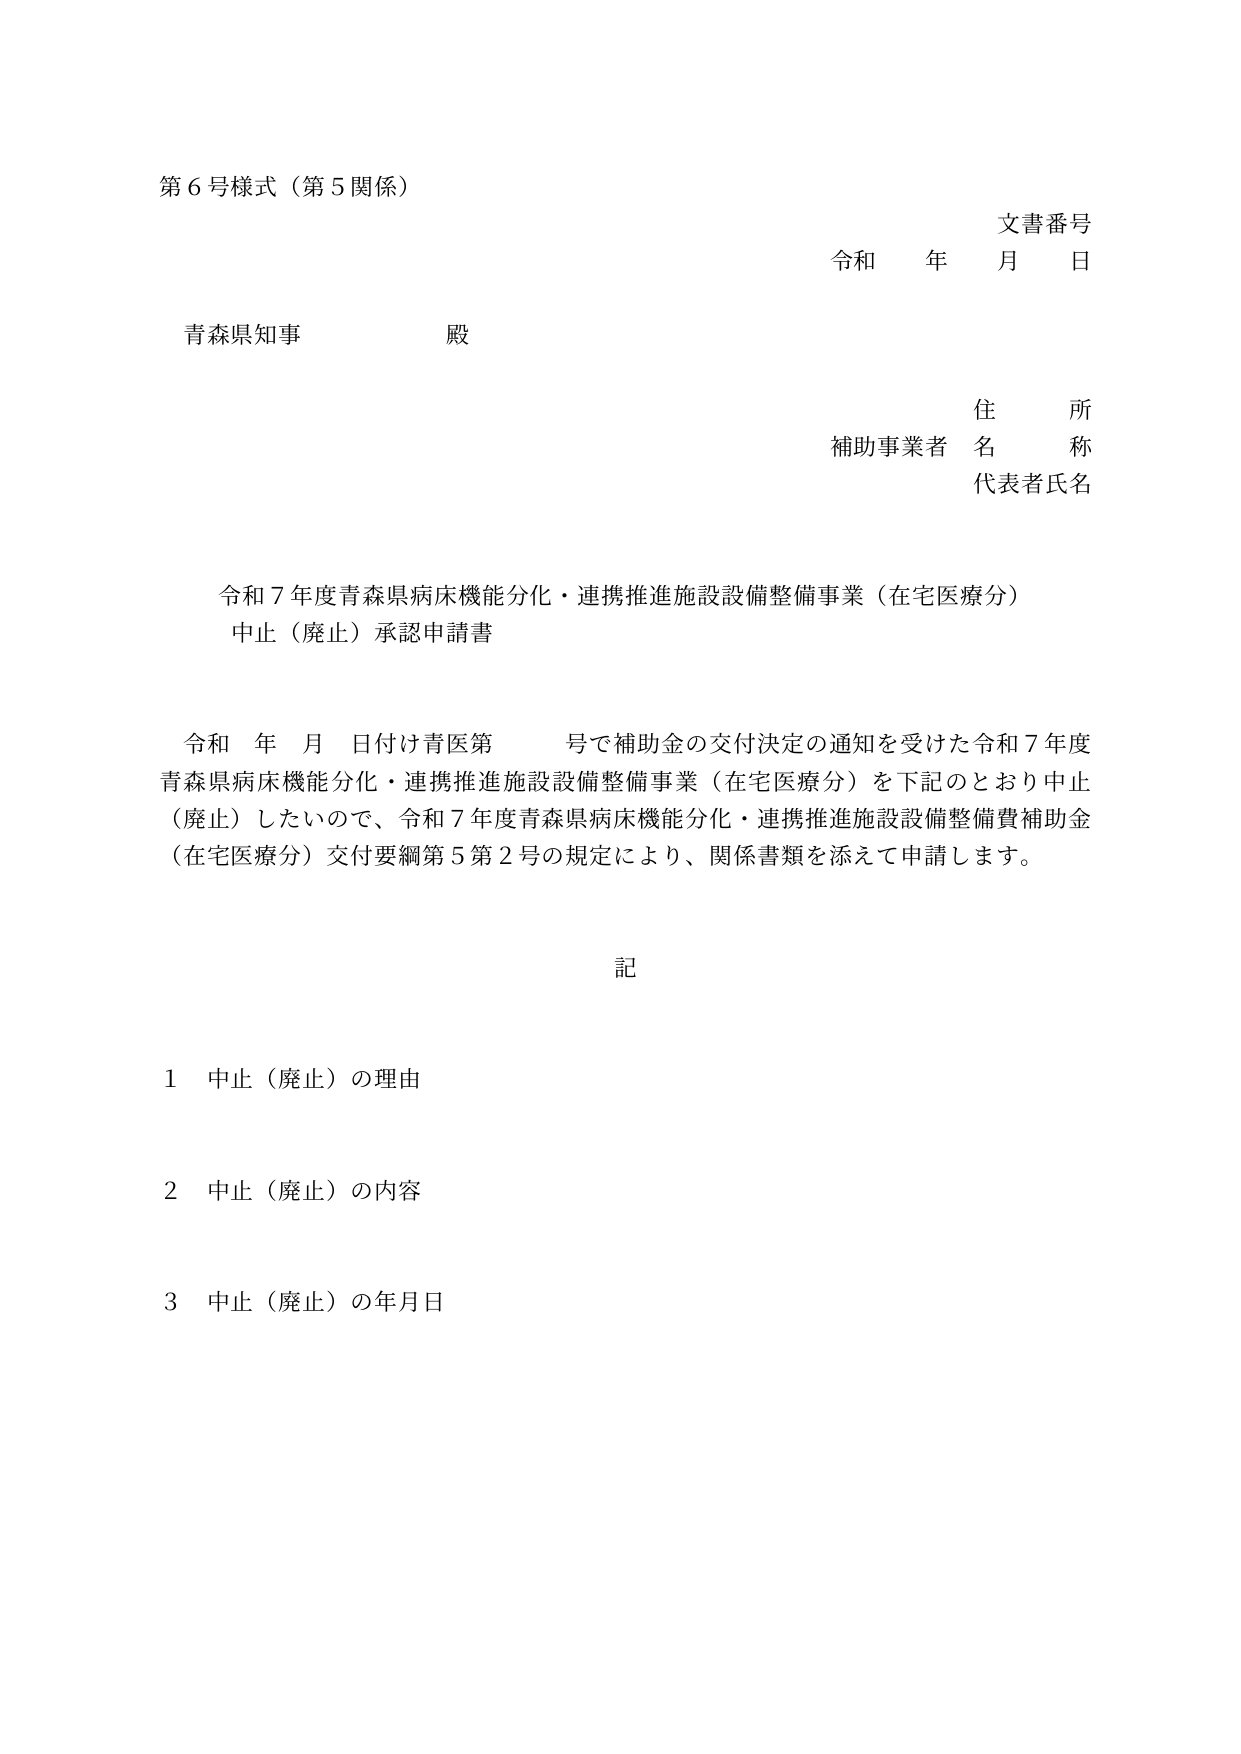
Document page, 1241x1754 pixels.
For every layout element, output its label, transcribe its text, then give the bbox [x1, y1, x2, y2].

text 令和 年 月 日付け青医第 号で補助金の交付決定の通知を受けた令和７年度青森県病床機能分化・連携推進施設設備整備事業（在宅医療分）を下記のとおり中止（廃止）したいので、令和７年度青森県病床機能分化・連携推進施設設備整備費補助金（在宅医療分）交付要綱第５第２号の規定により、関係書類を添えて申請します。 [159, 724, 1093, 873]
text 記 [159, 947, 1093, 985]
text 青森県知事 殿 [159, 315, 1093, 352]
text ２ 中止（廃止）の内容 [159, 1171, 1093, 1208]
text 中止（廃止）承認申請書 [183, 613, 1093, 650]
text 住 所 [159, 390, 1093, 427]
text 代表者氏名 [159, 464, 1093, 501]
text 補助事業者 名 称 [159, 427, 1093, 464]
text 文書番号 [159, 204, 1093, 241]
text １ 中止（廃止）の理由 [159, 1059, 1093, 1096]
text ３ 中止（廃止）の年月日 [159, 1282, 1093, 1319]
text 令和７年度青森県病床機能分化・連携推進施設設備整備事業（在宅医療分） [159, 576, 1093, 613]
text 令和 年 月 日 [159, 241, 1093, 278]
text 第６号様式（第５関係） [159, 167, 1093, 204]
